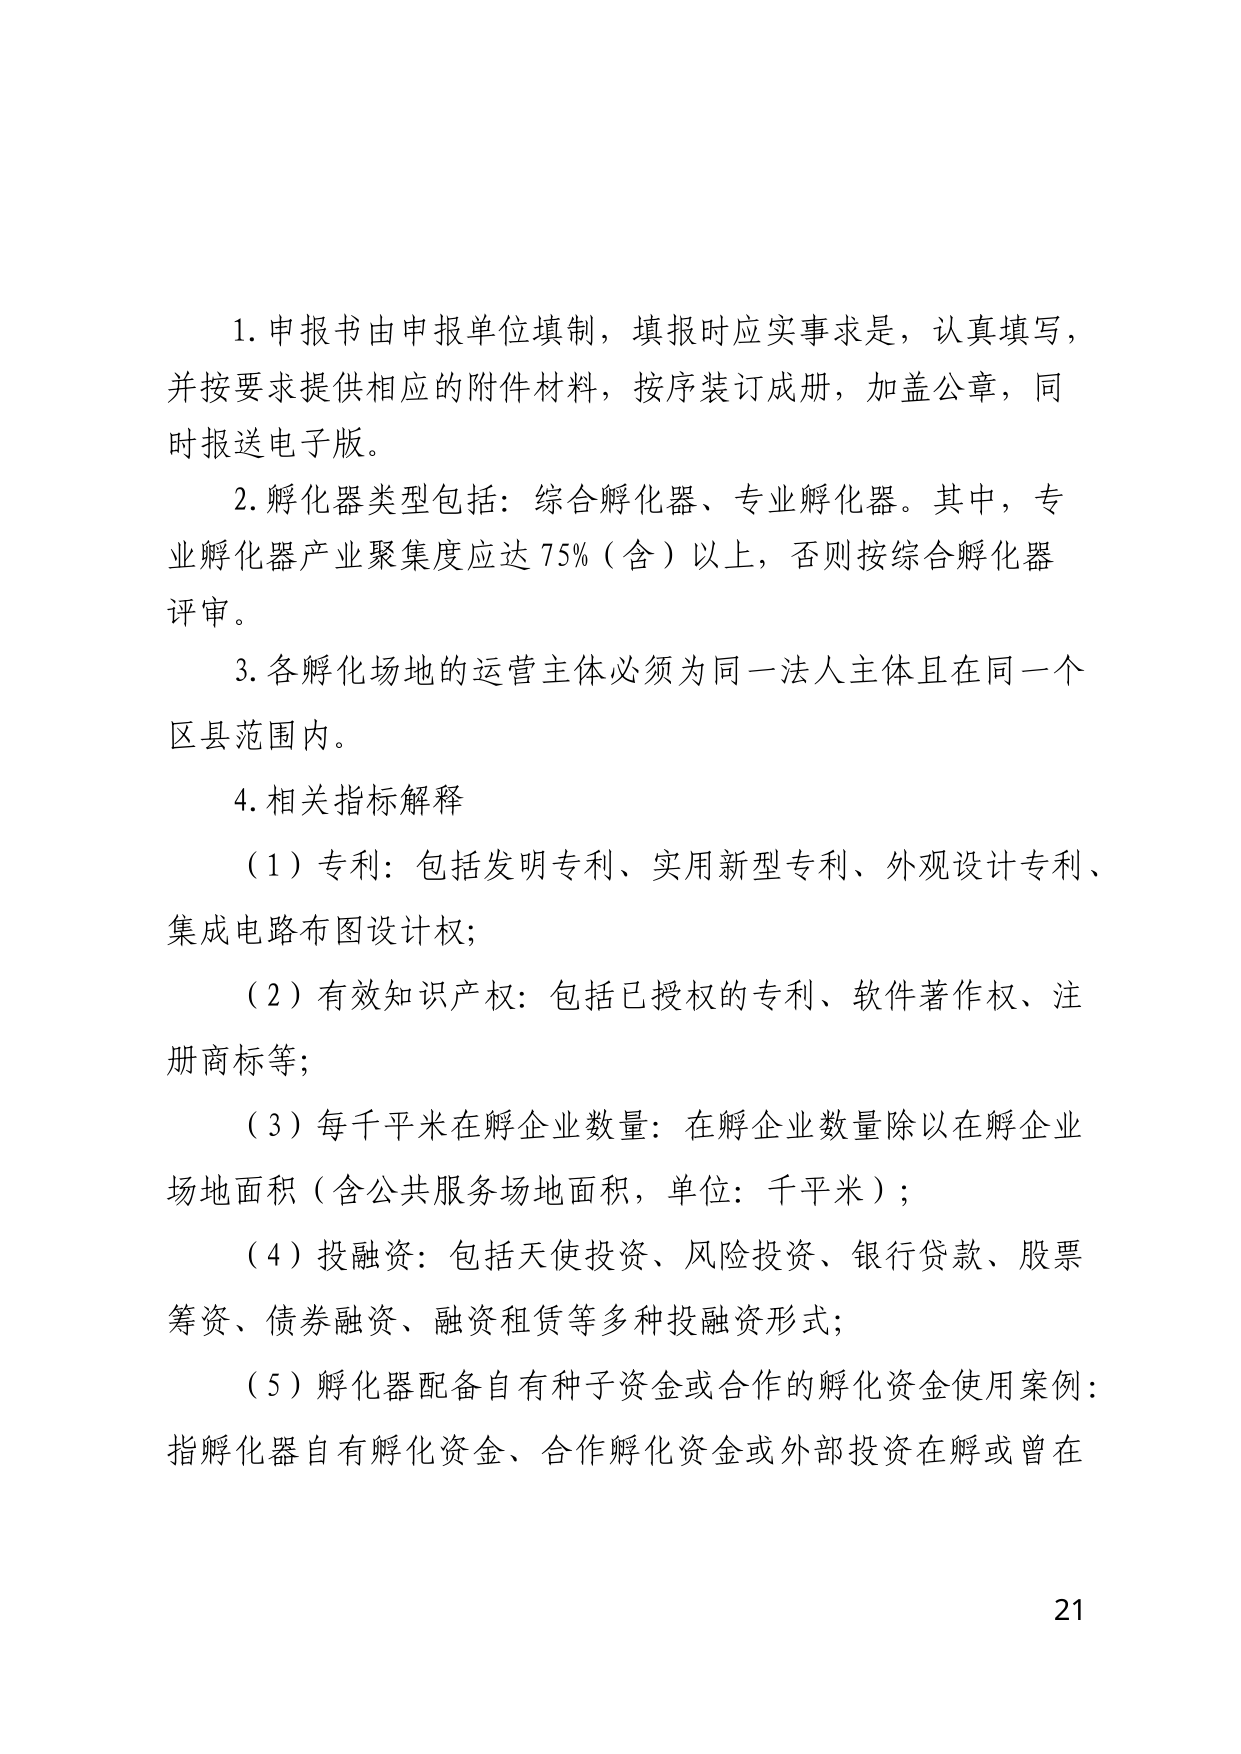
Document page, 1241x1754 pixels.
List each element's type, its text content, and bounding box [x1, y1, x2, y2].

text （2）有效知识产权：包括已授权的专利、软件著作权、注册商标等； [165, 960, 1087, 1090]
text 1.申报书由申报单位填制，填报时应实事求是，认真填写，并按要求提供相应的附件材料，按序装订成册，加盖公章，同时报送电子版。 [165, 298, 1087, 467]
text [165, 1350, 1087, 1480]
text （3）每千平米在孵企业数量：在孵企业数量除以在孵企业场地面积（含公共服务场地面积，单位：千平米）； [165, 1090, 1087, 1220]
text 3.各孵化场地的运营主体必须为同一法人主体且在同一个区县范围内。 [165, 635, 1087, 765]
text 4.相关指标解释 [165, 765, 1087, 830]
text （1）专利：包括发明专利、实用新型专利、外观设计专利、集成电路布图设计权； [165, 830, 1087, 960]
text （4）投融资：包括天使投资、风险投资、银行贷款、股票筹资、债券融资、融资租赁等多种投融资形式； [165, 1220, 1087, 1350]
text 2.孵化器类型包括：综合孵化器、专业孵化器。其中，专业孵化器产业聚集度应达75%（含）以上，否则按综合孵化器评审。 [165, 467, 1087, 635]
